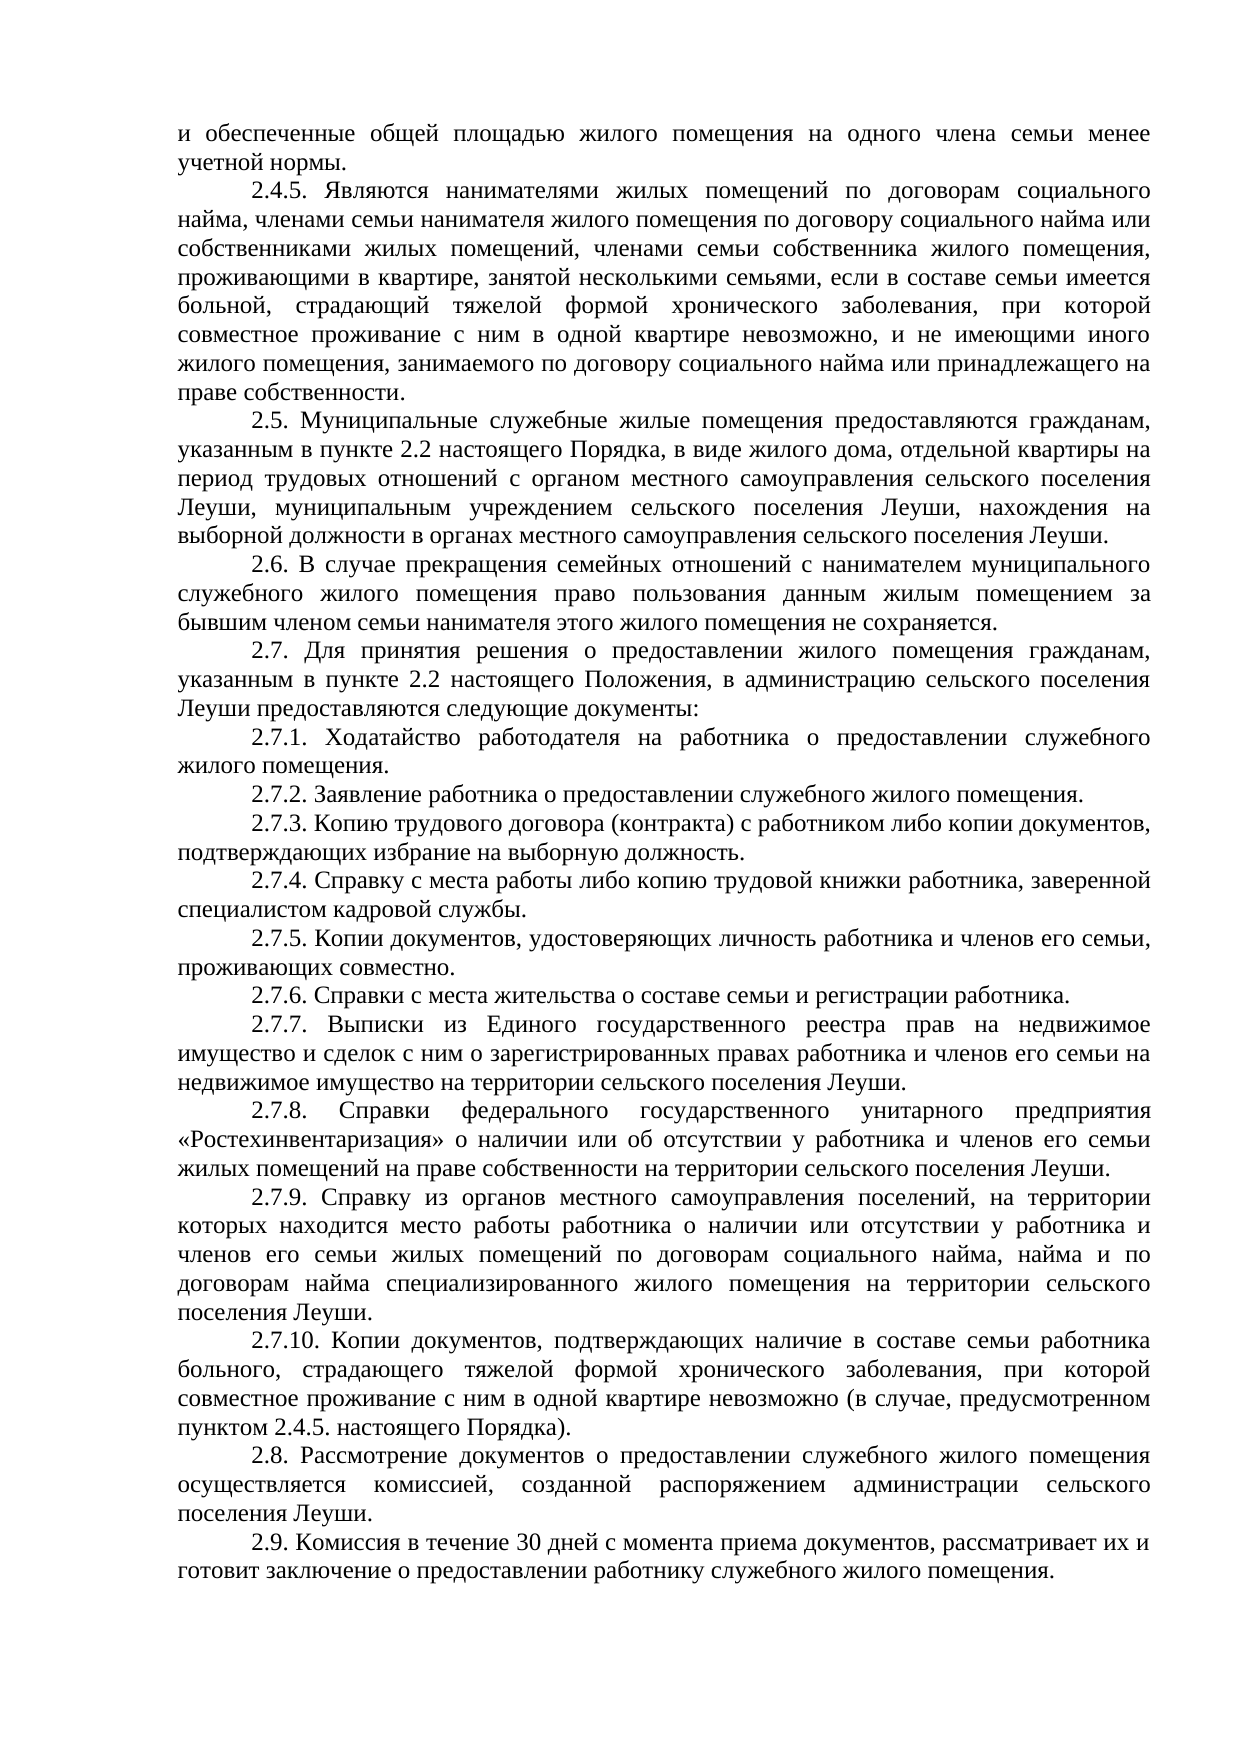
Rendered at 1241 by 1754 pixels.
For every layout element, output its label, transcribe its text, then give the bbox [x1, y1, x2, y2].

text 2.7. Для принятия решения о предоставлении жилого помещения гражданам, указанным в пункте 2.2 настоящего Положения, в администрацию сельского поселения Леуши предоставляются следующие документы: [177, 636, 1152, 722]
text 2.7.10. Копии документов, подтверждающих наличие в составе семьи работника больного, страдающего тяжелой формой хронического заболевания, при которой совместное проживание с ним в одной квартире невозможно (в случае, предусмотренном пунктом 2.4.5. настоящего Порядка). [177, 1326, 1152, 1441]
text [177, 118, 1152, 176]
text 2.7.8. Справки федерального государственного унитарного предприятия «Ростехинвентаризация» о наличии или об отсутствии у работника и членов его семьи жилых помещений на праве собственности на территории сельского поселения Леуши. [177, 1096, 1152, 1182]
text 2.7.9. Справку из органов местного самоуправления поселений, на территории которых находится место работы работника о наличии или отсутствии у работника и членов его семьи жилых помещений по договорам социального найма, найма и по договорам найма специализированного жилого помещения на территории сельского поселения Леуши. [177, 1182, 1152, 1326]
text 2.7.2. Заявление работника о предоставлении служебного жилого помещения. [177, 779, 1152, 808]
text 2.4.5. Являются нанимателями жилых помещений по договорам социального найма, членами семьи нанимателя жилого помещения по договору социального найма или собственниками жилых помещений, членами семьи собственника жилого помещения, проживающими в квартире, занятой несколькими семьями, если в составе семьи имеется больной, страдающий тяжелой формой хронического заболевания, при которой совместное проживание с ним в одной квартире невозможно, и не имеющими иного жилого помещения, занимаемого по договору социального найма или принадлежащего на праве собственности. [177, 176, 1152, 406]
text 2.5. Муниципальные служебные жилые помещения предоставляются гражданам, указанным в пункте 2.2 настоящего Порядка, в виде жилого дома, отдельной квартиры на период трудовых отношений с органом местного самоуправления сельского поселения Леуши, муниципальным учреждением сельского поселения Леуши, нахождения на выборной должности в органах местного самоуправления сельского поселения Леуши. [177, 406, 1152, 549]
text 2.7.4. Справку с места работы либо копию трудовой книжки работника, заверенной специалистом кадровой службы. [177, 866, 1152, 923]
text 2.9. Комиссия в течение 30 дней с момента приема документов, рассматривает их и готовит заключение о предоставлении работнику служебного жилого помещения. [177, 1527, 1152, 1584]
text 2.7.7. Выписки из Единого государственного реестра прав на недвижимое имущество и сделок с ним о зарегистрированных правах работника и членов его семьи на недвижимое имущество на территории сельского поселения Леуши. [177, 1009, 1152, 1096]
text 2.7.5. Копии документов, удостоверяющих личность работника и членов его семьи, проживающих совместно. [177, 923, 1152, 981]
text 2.6. В случае прекращения семейных отношений с нанимателем муниципального служебного жилого помещения право пользования данным жилым помещением за бывшим членом семьи нанимателя этого жилого помещения не сохраняется. [177, 549, 1152, 636]
text 2.7.3. Копию трудового договора (контракта) с работником либо копии документов, подтверждающих избрание на выборную должность. [177, 808, 1152, 866]
text 2.7.6. Справки с места жительства о составе семьи и регистрации работника. [177, 981, 1152, 1009]
text 2.7.1. Ходатайство работодателя на работника о предоставлении служебного жилого помещения. [177, 722, 1152, 779]
text 2.8. Рассмотрение документов о предоставлении служебного жилого помещения осуществляется комиссией, созданной распоряжением администрации сельского поселения Леуши. [177, 1441, 1152, 1527]
